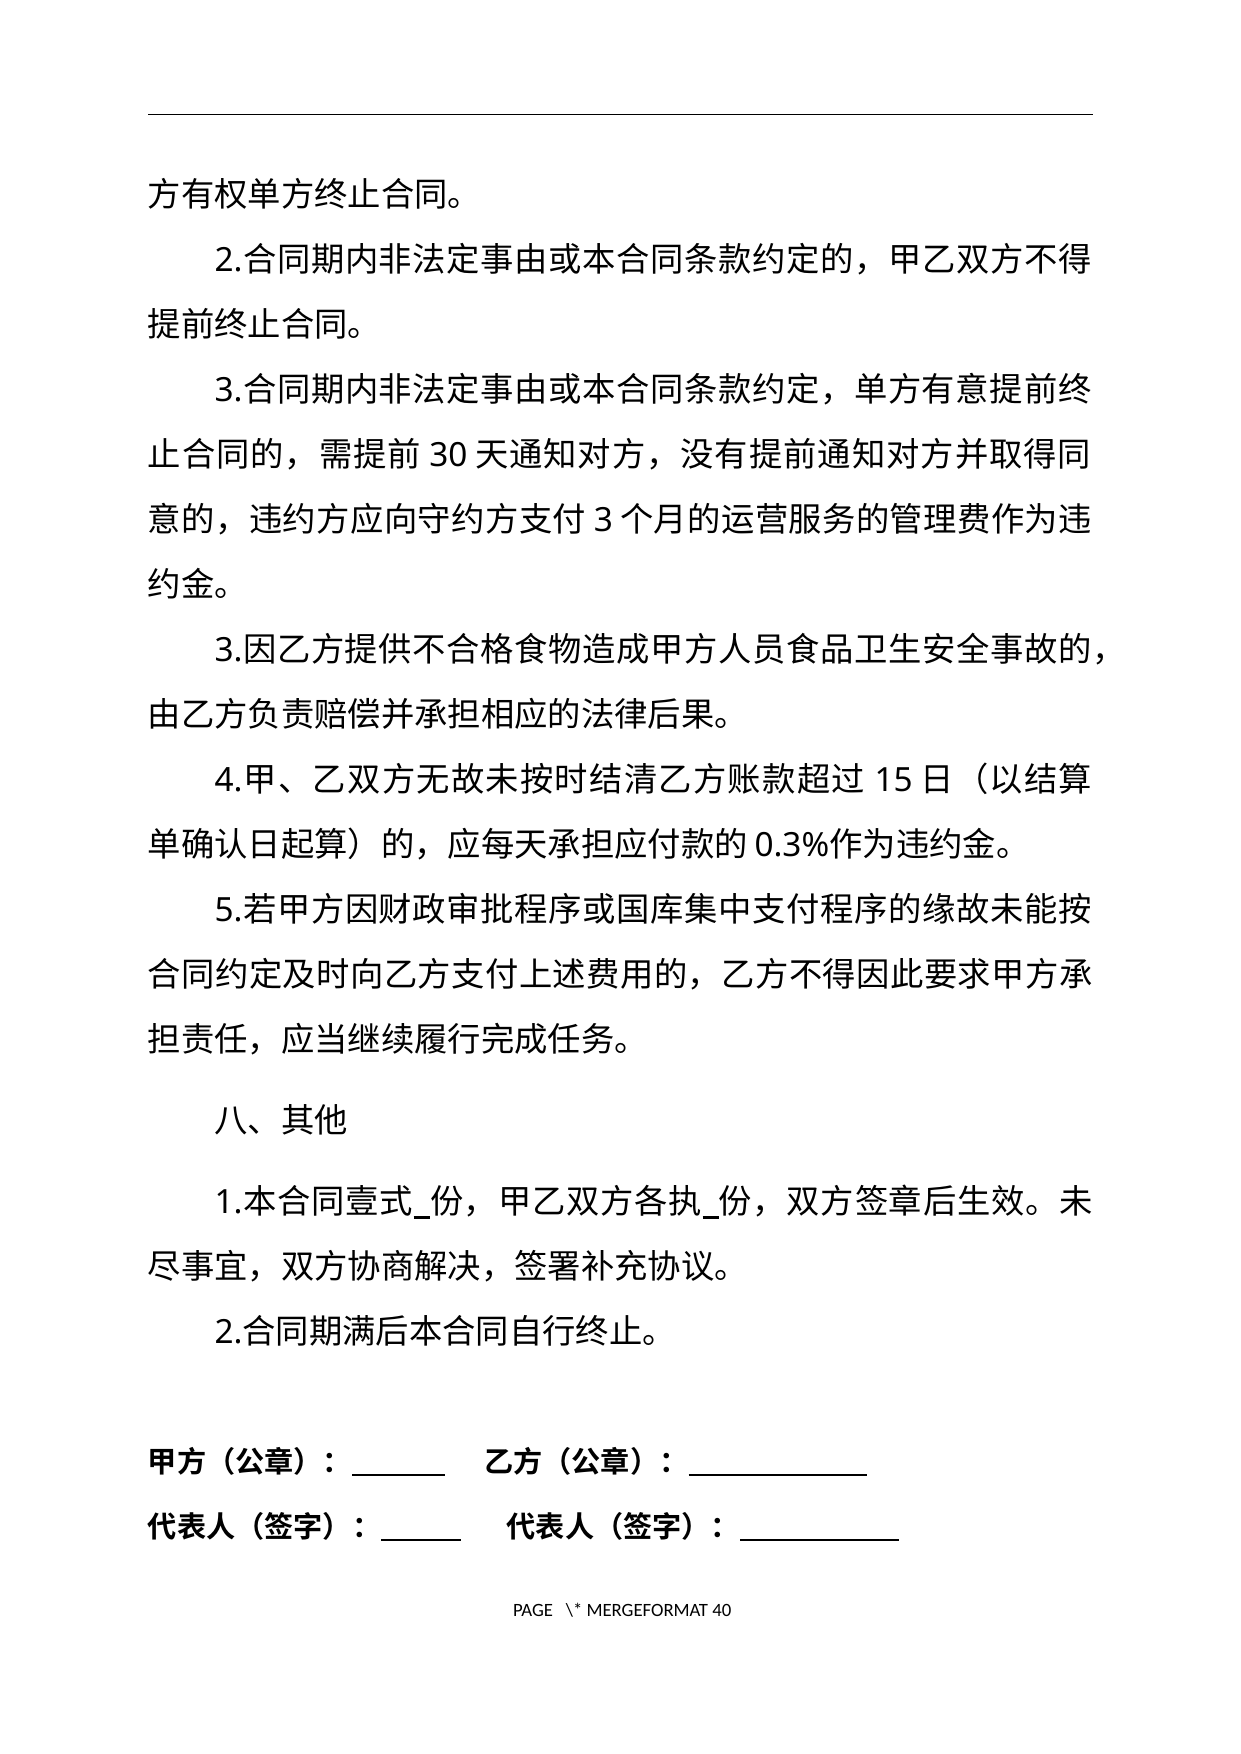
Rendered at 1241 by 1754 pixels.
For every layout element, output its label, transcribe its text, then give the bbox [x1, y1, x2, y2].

text 2.合同期内非法定事由或本合同条款约定的，甲乙双方不得提前终止合同。 [148, 224, 1093, 354]
text 3.合同期内非法定事由或本合同条款约定，单方有意提前终止合同的，需提前30天通知对方，没有提前通知对方并取得同意的，违约方应向守约方支付3个月的运营服务的管理费作为违约金。 [148, 354, 1093, 614]
text 5.若甲方因财政审批程序或国库集中支付程序的缘故未能按合同约定及时向乙方支付上述费用的，乙方不得因此要求甲方承担责任，应当继续履行完成任务。 [148, 874, 1093, 1069]
text 1.本合同壹式 份，甲乙双方各执 份，双方签章后生效。未尽事宜，双方协商解决，签署补充协议。 [148, 1167, 1093, 1297]
text 甲方（公章）： 乙方（公章）： [148, 1427, 1093, 1492]
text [148, 159, 1093, 224]
text 3.因乙方提供不合格食物造成甲方人员食品卫生安全事故的，由乙方负责赔偿并承担相应的法律后果。 [148, 614, 1093, 744]
text 代表人（签字）： 代表人（签字）： [148, 1492, 1093, 1557]
text 八、其他 [148, 1086, 1093, 1151]
text 2.合同期满后本合同自行终止。 [148, 1297, 1093, 1362]
text 4.甲、乙双方无故未按时结清乙方账款超过15日（以结算单确认日起算）的，应每天承担应付款的0.3%作为违约金。 [148, 744, 1093, 874]
